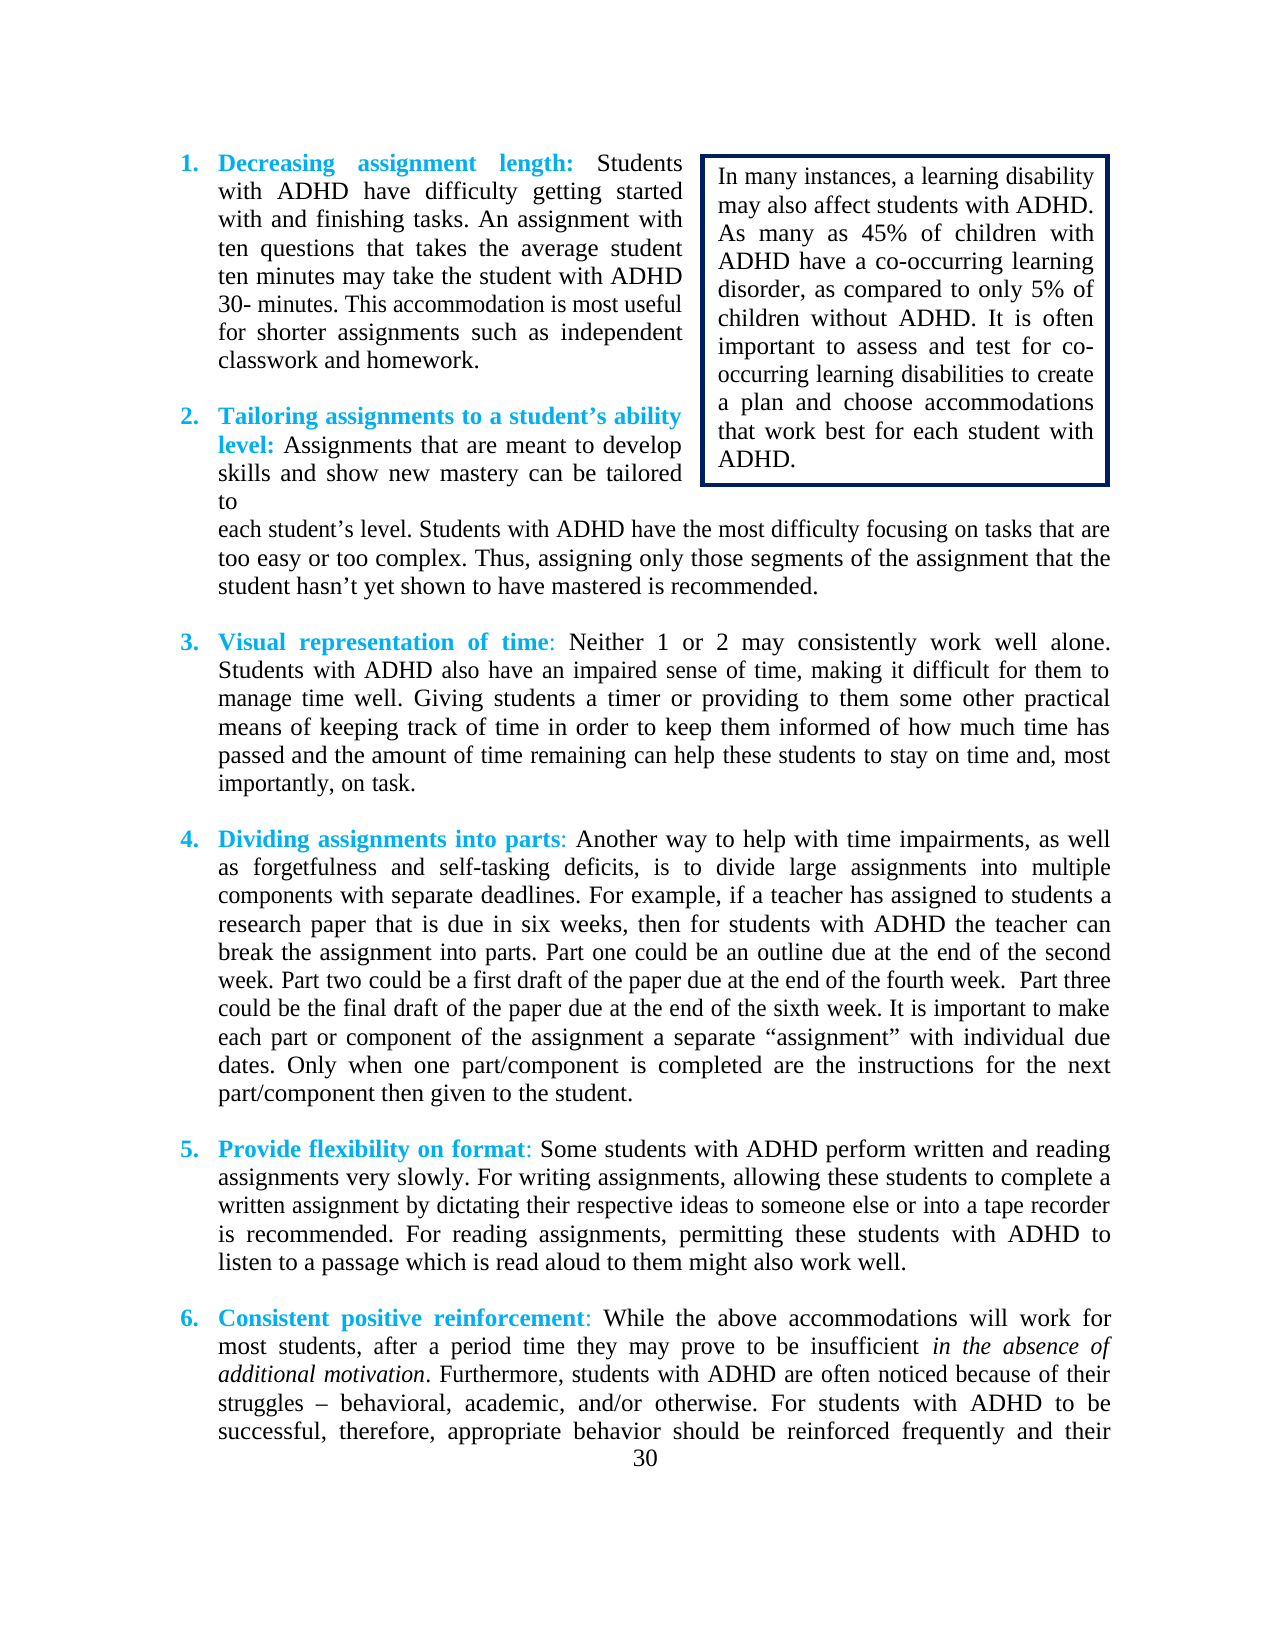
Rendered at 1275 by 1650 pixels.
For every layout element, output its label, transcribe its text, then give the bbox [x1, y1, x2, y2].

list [180, 1304, 1112, 1445]
list Dividing assignments into parts: Another way to help with time impairments, as well as forgetfulness and self-tasking deficits, is to divide large assignments into multiple components with separate deadlines. For example, if a teacher has assigned to students a research paper that is due in six weeks, then for students with ADHD the teacher can break the assignment into parts. Part one could be an outline due at the end of the second week. Part two could be a first draft of the paper due at the end of the fourth week. Part three could be the final draft of the paper due at the end of the sixth week. It is important to make each part or component of the assignment a separate “assignment” with individual due dates. Only when one part/component is completed are the instructions for the next part/component then given to the student. [180, 825, 1111, 1107]
list Visual representation of time: Neither 1 or 2 may consistently work well alone. Students with ADHD also have an impaired sense of time, making it difficult for them to manage time well. Giving students a timer or providing to them some other practical means of keeping track of time in order to keep them informed of how much time has passed and the amount of time remaining can help these students to stay on time and, most importantly, on task. [180, 627, 1111, 797]
list Tailoring assignments to a student’s ability level: Assignments that are meant to develop skills and show new mastery can be tailored to [180, 402, 682, 515]
list Provide flexibility on format: Some students with ADHD perform written and reading assignments very slowly. For writing assignments, allowing these students to complete a written assignment by dictating their respective ideas to someone else or into a tape recorder is recommended. For reading assignments, permitting these students with ADHD to listen to a passage which is read aloud to them might also work well. [180, 1135, 1111, 1276]
list Decreasing assignment length: Students with ADHD have difficulty getting started with and finishing tasks. An assignment with ten questions that takes the average student ten minutes may take the student with ADHD 30- minutes. This accommodation is most useful for shorter assignments such as independent classwork and homework. [180, 148, 683, 374]
text each student’s level. Students with ADHD have the most difficulty focusing on tasks that are too easy or too complex. Thus, assigning only those segments of the assignment that the student hasn’t yet shown to have mastered is recommended. [218, 515, 1112, 599]
